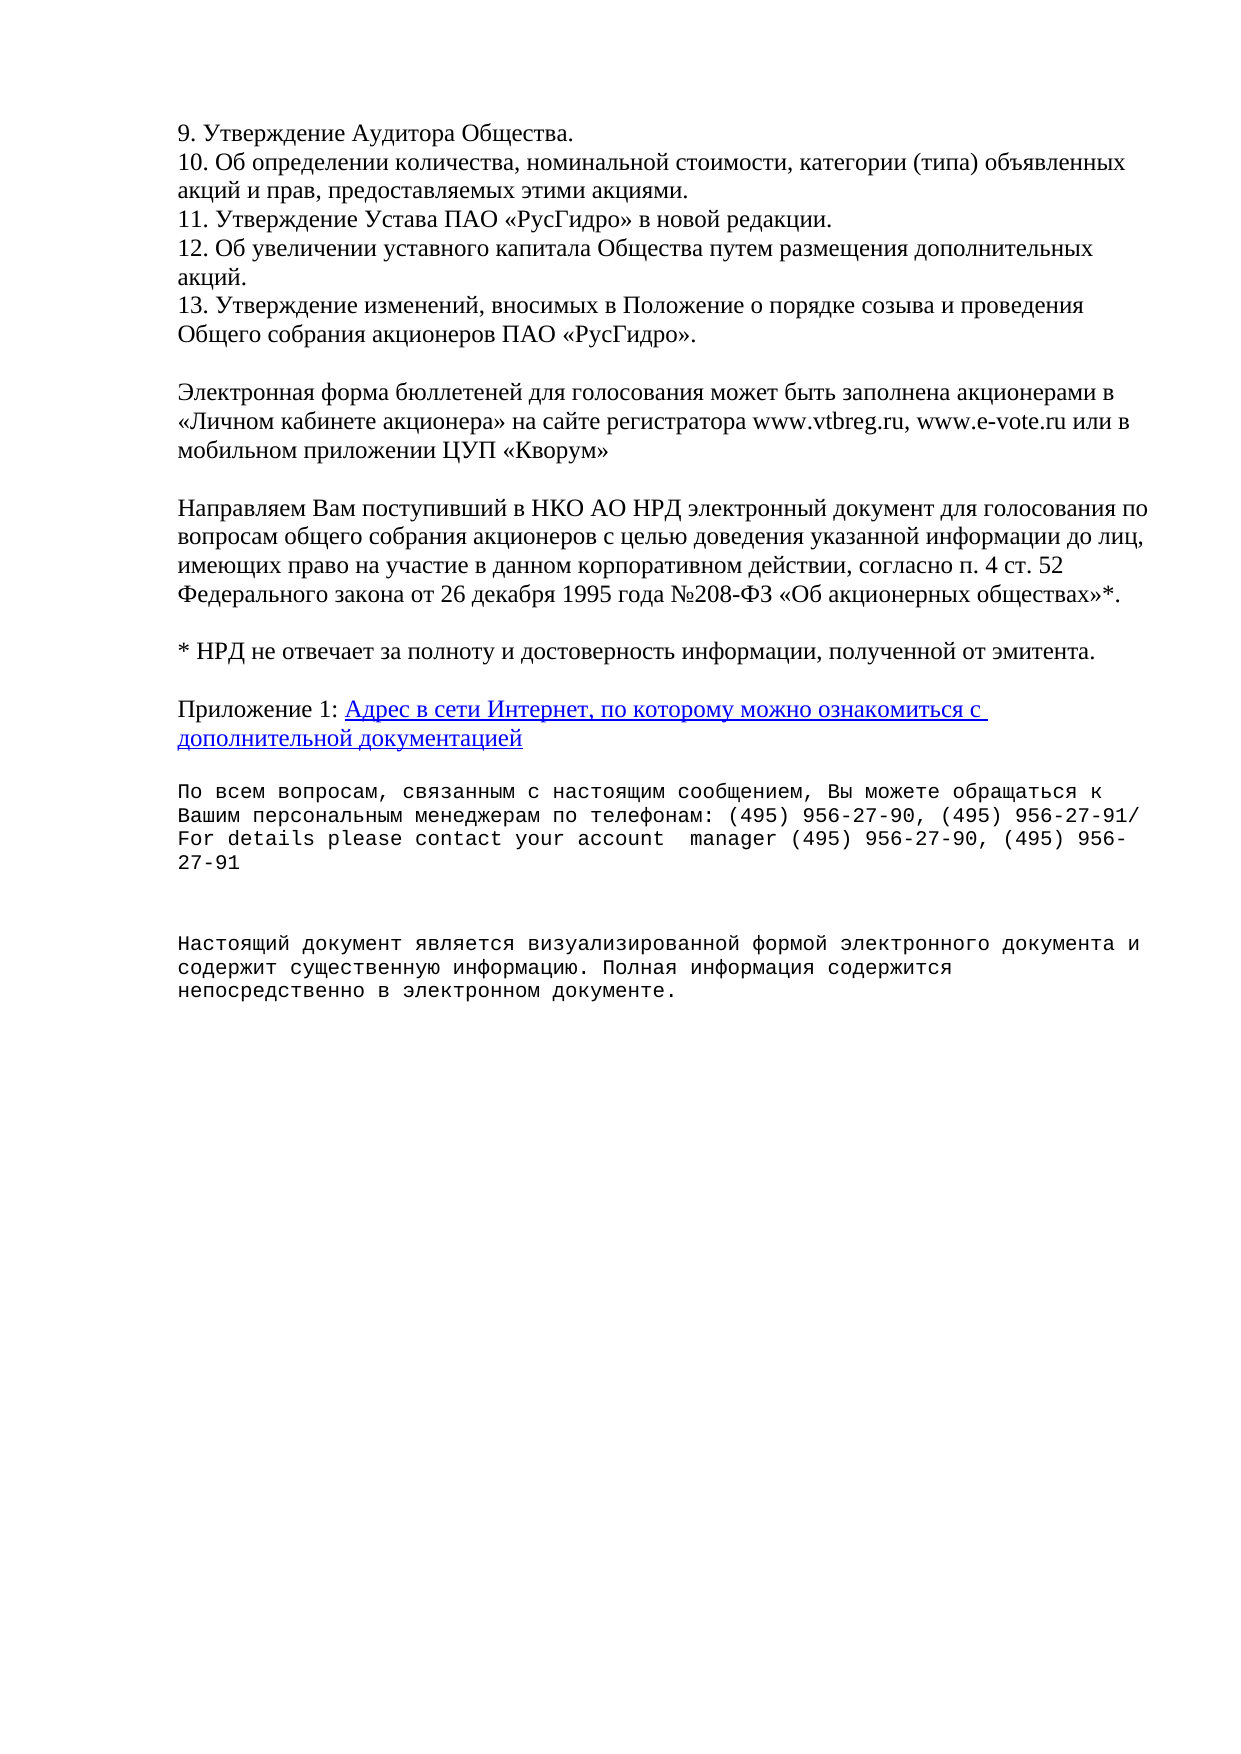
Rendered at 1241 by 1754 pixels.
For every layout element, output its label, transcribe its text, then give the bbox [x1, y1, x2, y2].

text Электронная форма бюллетеней для голосования может быть заполнена акционерами в «Личном кабинете акционера» на сайте регистратора www.vtbreg.ru, www.e-vote.ru или в мобильном приложении ЦУП «Кворум» [177, 377, 1152, 463]
text Настоящий документ является визуализированной формой электронного документа и содержит существенную информацию. Полная информация содержится непосредственно в электронном документе. [177, 933, 1152, 1004]
text Приложение 1: Адрес в сети Интернет, по которому можно ознакомиться с дополнительной документацией [177, 694, 1152, 752]
text Направляем Вам поступивший в НКО АО НРД электронный документ для голосования по вопросам общего собрания акционеров с целью доведения указанной информации до лиц, имеющих право на участие в данном корпоративном действии, согласно п. 4 ст. 52 Федерального закона от 26 декабря 1995 года №208-ФЗ «Об акционерных обществах»*. * НРД не отвечает за полноту и достоверность информации, полученной от эмитента. [177, 493, 1152, 665]
text По всем вопросам, связанным с настоящим сообщением, Вы можете обращаться к Вашим персональным менеджерам по телефонам: (495) 956-27-90, (495) 956-27-91/ For details please contact your account manager (495) 956-27-90, (495) 956-27-91 [177, 781, 1152, 876]
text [177, 118, 1152, 348]
